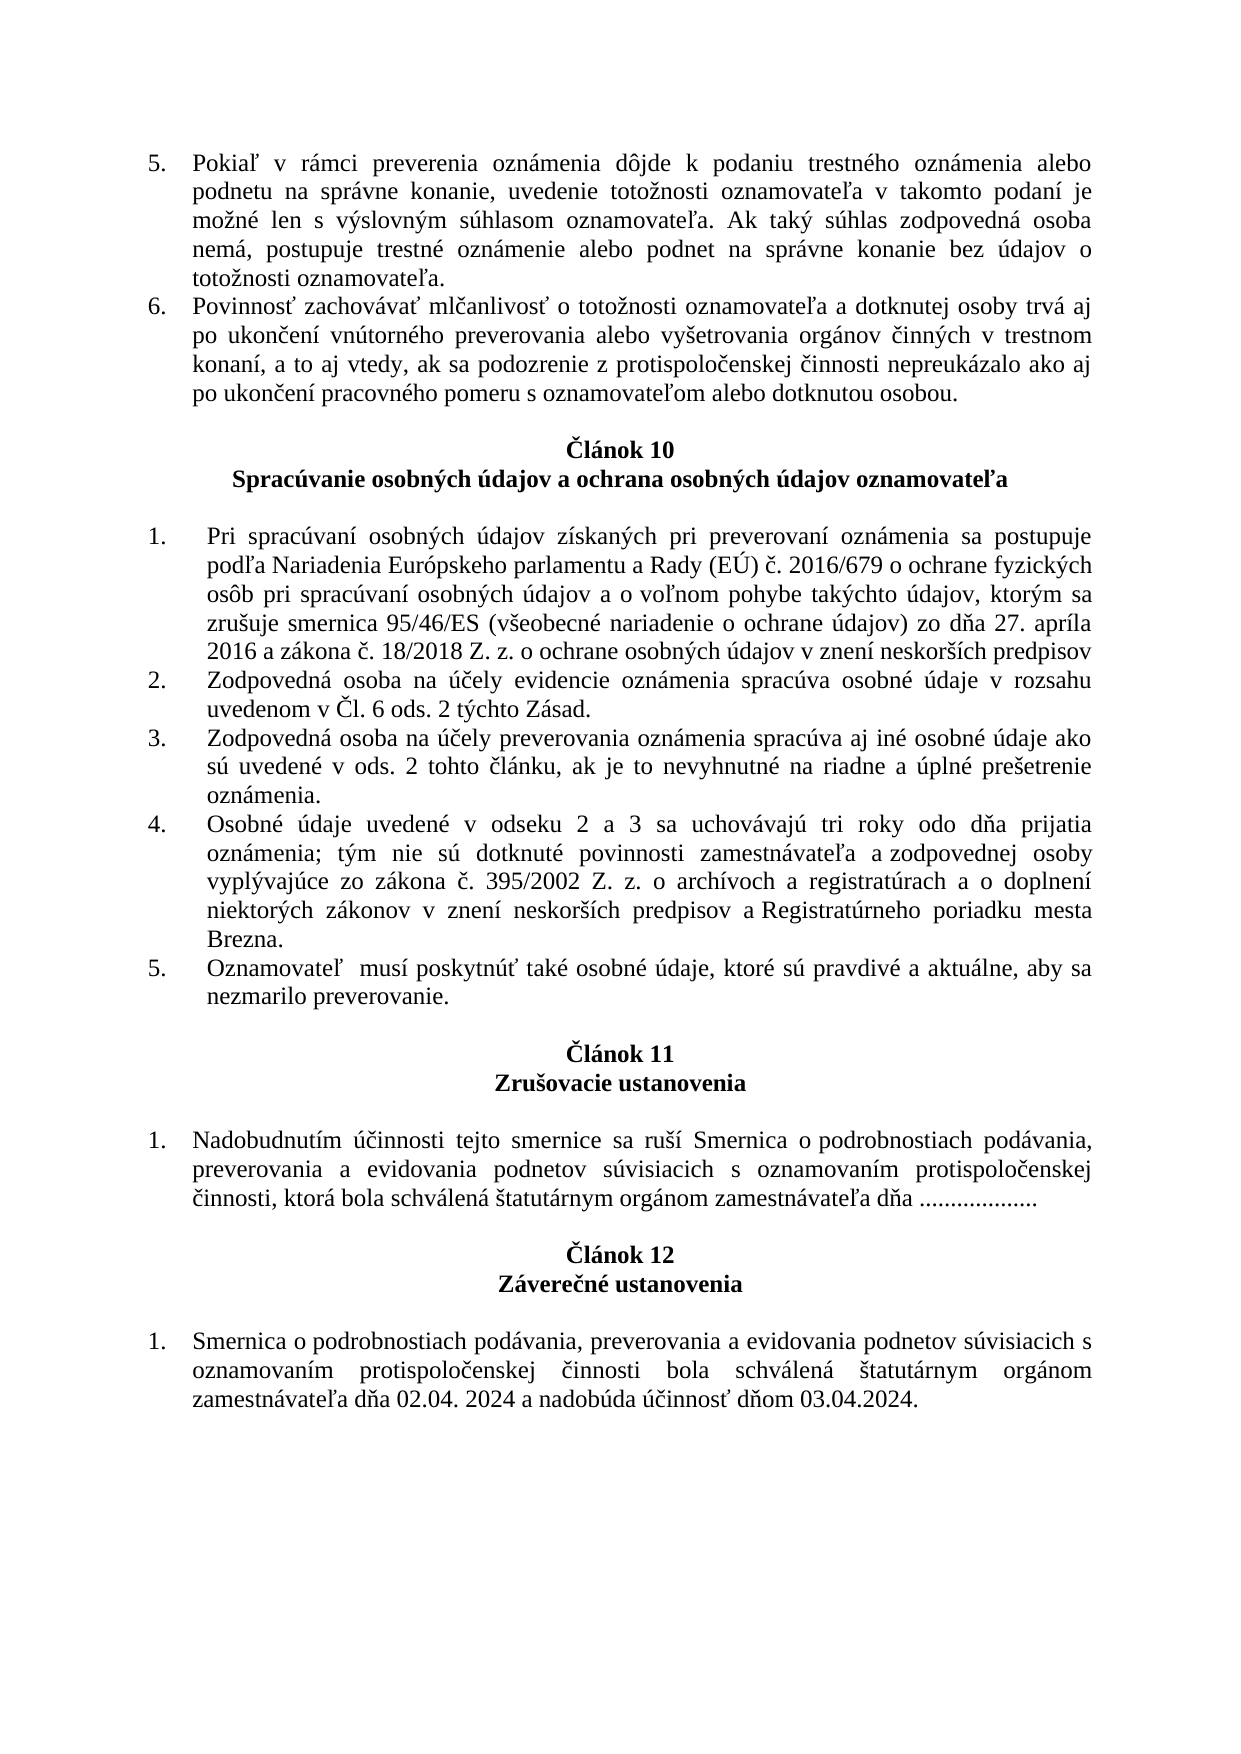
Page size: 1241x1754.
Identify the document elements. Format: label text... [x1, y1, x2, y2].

text Článok 10 Spracúvanie osobných údajov a ochrana osobných údajov oznamovateľa [148, 435, 1093, 493]
list Nadobudnutím účinnosti tejto smernice sa ruší Smernica o podrobnostiach podávania, preverovania a evidovania podnetov súvisiacich s oznamovaním protispoločenskej činnosti, ktorá bola schválená štatutárnym orgánom zamestnávateľa dňa ................... [148, 1125, 1093, 1211]
list Osobné údaje uvedené v odseku 2 a 3 sa uchovávajú tri roky odo dňa prijatia oznámenia; tým nie sú dotknuté povinnosti zamestnávateľa a zodpovednej osoby vyplývajúce zo zákona č. 395/2002 Z. z. o archívoch a registratúrach a o doplnení niektorých zákonov v znení neskorších predpisov a Registratúrneho poriadku mesta Brezna. [148, 809, 1093, 953]
text Článok 11 Zrušovacie ustanovenia [148, 1039, 1093, 1096]
list Oznamovateľ musí poskytnúť také osobné údaje, ktoré sú pravdivé a aktuálne, aby sa nezmarilo preverovanie. [148, 953, 1093, 1010]
list Zodpovedná osoba na účely preverovania oznámenia spracúva aj iné osobné údaje ako sú uvedené v ods. 2 tohto článku, ak je to nevyhnutné na riadne a úplné prešetrenie oznámenia. [148, 723, 1093, 809]
list Pokiaľ v rámci preverenia oznámenia dôjde k podaniu trestného oznámenia alebo podnetu na správne konanie, uvedenie totožnosti oznamovateľa v takomto podaní je možné len s výslovným súhlasom oznamovateľa. Ak taký súhlas zodpovedná osoba nemá, postupuje trestné oznámenie alebo podnet na správne konanie bez údajov o totožnosti oznamovateľa. [148, 148, 1093, 291]
list Pri spracúvaní osobných údajov získaných pri preverovaní oznámenia sa postupuje podľa Nariadenia Európskeho parlamentu a Rady (EÚ) č. 2016/679 o ochrane fyzických osôb pri spracúvaní osobných údajov a o voľnom pohybe takýchto údajov, ktorým sa zrušuje smernica 95/46/ES (všeobecné nariadenie o ochrane údajov) zo dňa 27. apríla 2016 a zákona č. 18/2018 Z. z. o ochrane osobných údajov v znení neskorších predpisov [148, 521, 1093, 665]
list Smernica o podrobnostiach podávania, preverovania a evidovania podnetov súvisiacich s oznamovaním protispoločenskej činnosti bola schválená štatutárnym orgánom zamestnávateľa dňa 02.04. 2024 a nadobúda účinnosť dňom 03.04.2024. [148, 1326, 1093, 1413]
text Článok 12 Záverečné ustanovenia [148, 1240, 1093, 1298]
list Povinnosť zachovávať mlčanlivosť o totožnosti oznamovateľa a dotknutej osoby trvá aj po ukončení vnútorného preverovania alebo vyšetrovania orgánov činných v trestnom konaní, a to aj vtedy, ak sa podozrenie z protispoločenskej činnosti nepreukázalo ako aj po ukončení pracovného pomeru s oznamovateľom alebo dotknutou osobou. [148, 291, 1093, 406]
list Zodpovedná osoba na účely evidencie oznámenia spracúva osobné údaje v rozsahu uvedenom v Čl. 6 ods. 2 týchto Zásad. [148, 665, 1093, 723]
